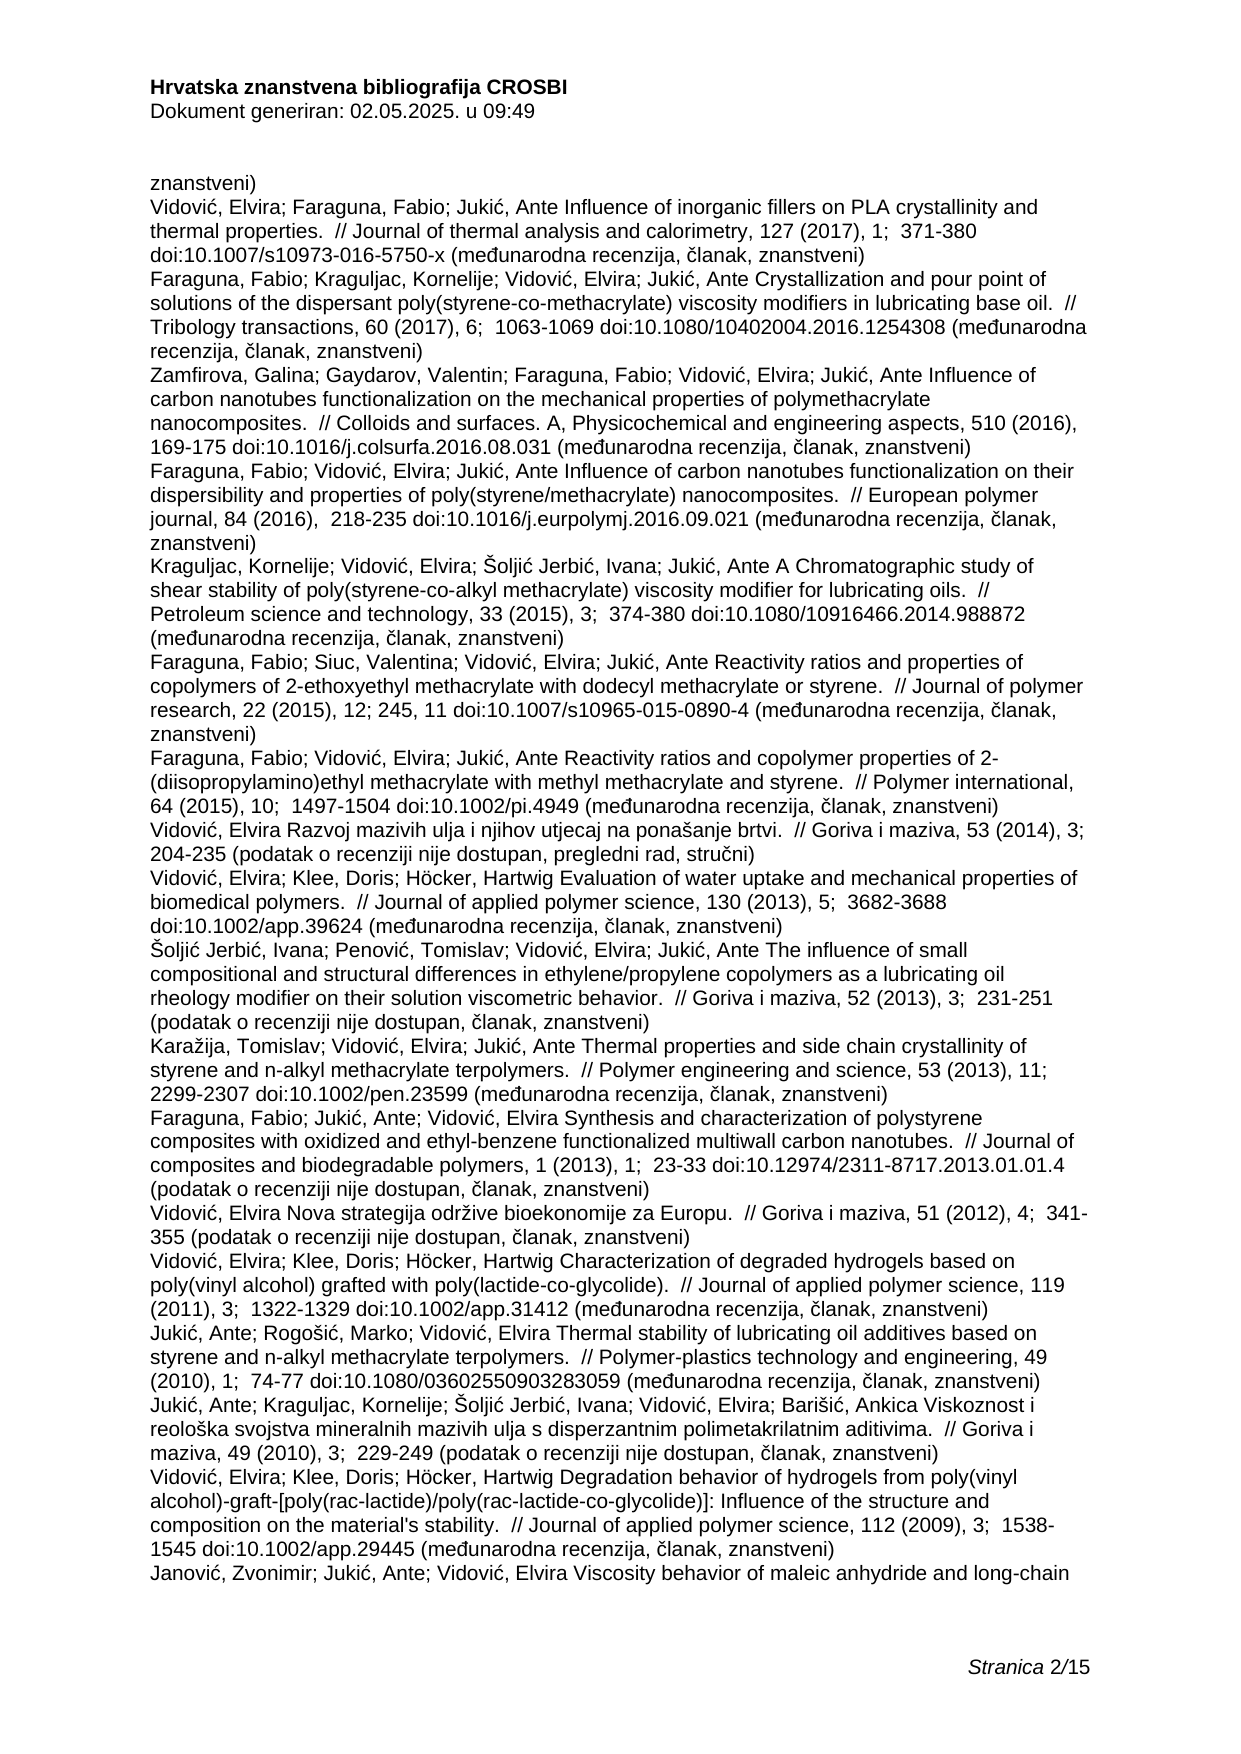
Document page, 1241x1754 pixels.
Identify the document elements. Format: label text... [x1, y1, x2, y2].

text Jukić, Ante; Rogošić, Marko; Vidović, Elvira [150, 1321, 1090, 1393]
text Šoljić Jerbić, Ivana; Penović, Tomislav; Vidović, Elvira; Jukić, Ante [150, 938, 1090, 1033]
text Faraguna, Fabio; Kraguljac, Kornelije; Vidović, Elvira; Jukić, Ante [150, 267, 1090, 363]
text Vidović, Elvira; Klee, Doris; Höcker, Hartwig [150, 1465, 1090, 1561]
text Vidović, Elvira; Klee, Doris; Höcker, Hartwig [150, 1249, 1090, 1321]
text Faraguna, Fabio; Vidović, Elvira; Jukić, Ante [150, 746, 1090, 818]
text Karažija, Tomislav; Vidović, Elvira; Jukić, Ante [150, 1033, 1090, 1105]
text Vidović, Elvira; Klee, Doris; Höcker, Hartwig [150, 866, 1090, 938]
text Faraguna, Fabio; Vidović, Elvira; Jukić, Ante [150, 458, 1090, 554]
text Faraguna, Fabio; Siuc, Valentina; Vidović, Elvira; Jukić, Ante [150, 650, 1090, 746]
text Vidović, Elvira [150, 818, 1090, 866]
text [150, 171, 1090, 195]
text Kraguljac, Kornelije; Vidović, Elvira; Šoljić Jerbić, Ivana; Jukić, Ante [150, 554, 1090, 650]
text Faraguna, Fabio; Jukić, Ante; Vidović, Elvira [150, 1105, 1090, 1201]
text Zamfirova, Galina; Gaydarov, Valentin; Faraguna, Fabio; Vidović, Elvira; Jukić, Ante [150, 363, 1090, 458]
text Jukić, Ante; Kraguljac, Kornelije; Šoljić Jerbić, Ivana; Vidović, Elvira; Barišić, Ankica [150, 1393, 1090, 1465]
text Vidović, Elvira; Faraguna, Fabio; Jukić, Ante [150, 195, 1090, 267]
text Vidović, Elvira [150, 1201, 1090, 1249]
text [150, 1561, 1090, 1584]
